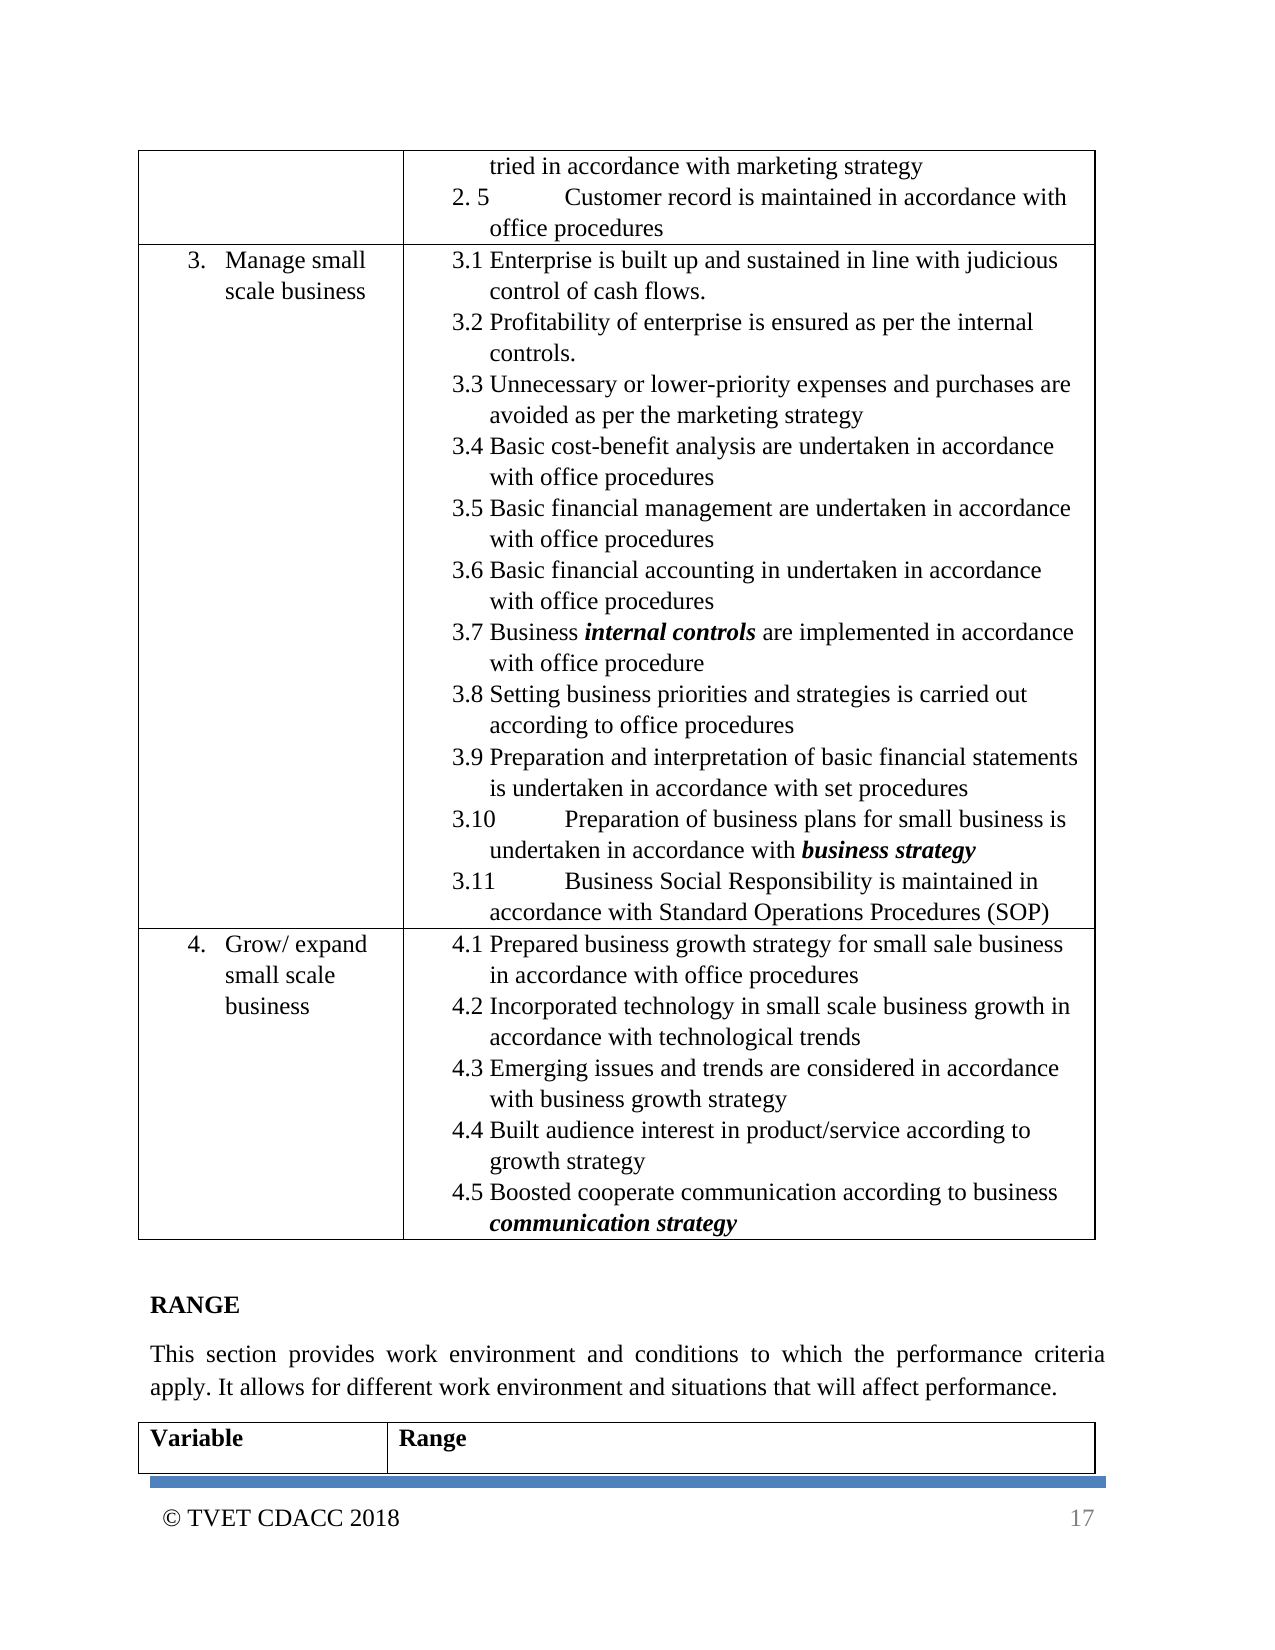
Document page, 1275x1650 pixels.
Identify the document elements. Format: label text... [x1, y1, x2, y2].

table_cell Manage small scale business [139, 245, 403, 928]
table_header Range [388, 1423, 1094, 1472]
text This section provides work environment and conditions to which the performance criteria apply. It allows for different work environment and situations that will affect performance. [150, 1339, 1106, 1401]
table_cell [404, 151, 1094, 244]
table_cell Enterprise is built up and sustained in line with judicious control of cash flows. Profitability of enterprise is ensured as per the internal controls. Unnecessary or lower-priority expenses and purchases are avoided as per the marketing strategy Basic cost-benefit analysis are undertaken in accordance with office procedures Basic financial management are undertaken in accordance with office procedures Basic financial accounting in undertaken in accordance with office procedures Business internal controls are implemented in accordance with office procedure Setting business priorities and strategies is carried out according to office procedures Preparation and interpretation of basic financial statements is undertaken in accordance with set procedures Preparation of business plans for small business is undertaken in accordance with business strategy Business Social Responsibility is maintained in accordance with Standard Operations Procedures (SOP) [404, 245, 1094, 928]
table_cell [139, 151, 403, 244]
table_cell Prepared business growth strategy for small sale business in accordance with office procedures Incorporated technology in small scale business growth in accordance with technological trends Emerging issues and trends are considered in accordance with business growth strategy Built audience interest in product/service according to growth strategy Boosted cooperate communication according to business communication strategy [404, 929, 1094, 1239]
table_cell Grow/ expand small scale business [139, 929, 403, 1239]
text RANGE [150, 1290, 1106, 1318]
table_header Variable [139, 1423, 387, 1472]
